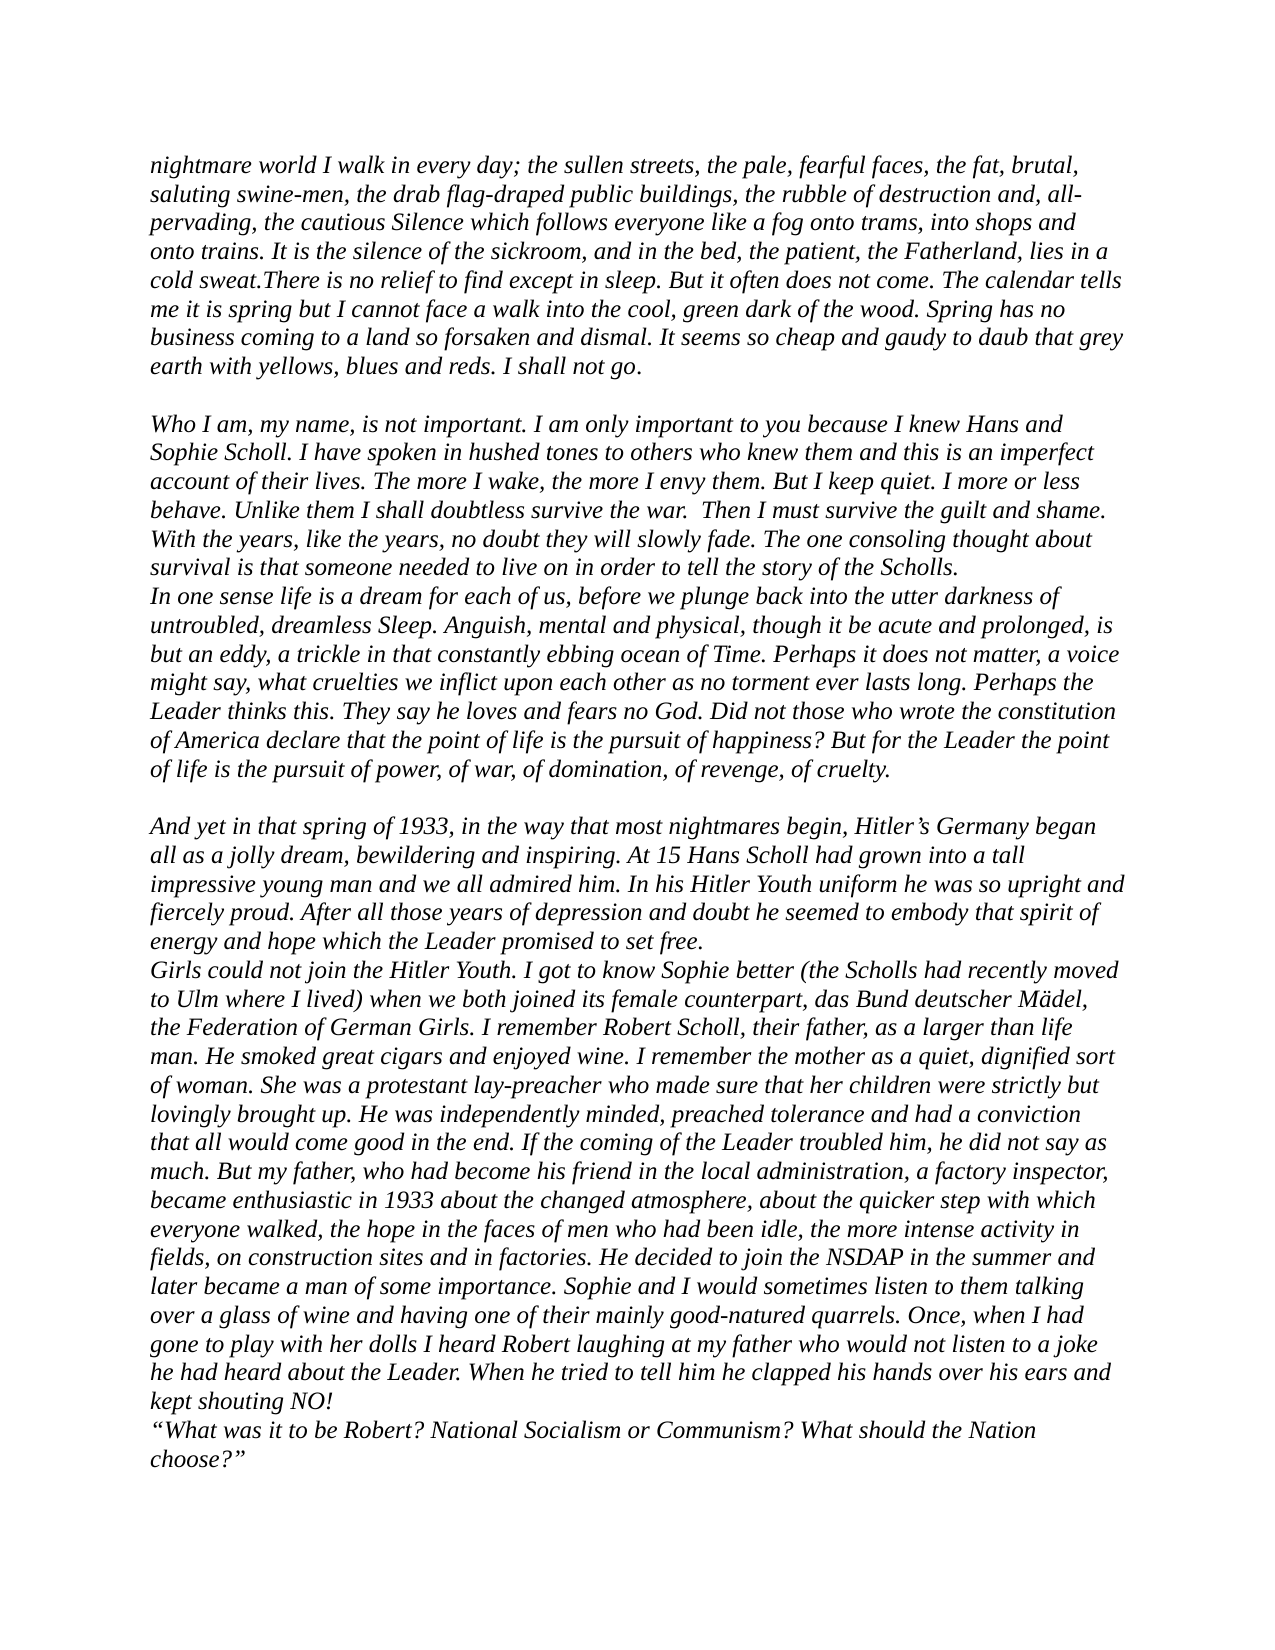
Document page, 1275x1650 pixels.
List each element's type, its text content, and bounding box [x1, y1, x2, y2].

text Girls could not join the Hitler Youth. I got to know Sophie better (the Scholls had recently moved to Ulm where I lived) when we both joined its female counterpart, das Bund deutscher Mädel, the Federation of German Girls. I remember Robert Scholl, their father, as a larger than life man. He smoked great cigars and enjoyed wine. I remember the mother as a quiet, dignified sort of woman. She was a protestant lay-preacher who made sure that her children were strictly but lovingly brought up. He was independently minded, preached tolerance and had a conviction that all would come good in the end. If the coming of the Leader troubled him, he did not say as much. But my father, who had become his friend in the local administration, a factory inspector, became enthusiastic in 1933 about the changed atmosphere, about the quicker step with which everyone walked, the hope in the faces of men who had been idle, the more intense activity in fields, on construction sites and in factories. He decided to join the NSDAP in the summer and later became a man of some importance. Sophie and I would sometimes listen to them talking over a glass of wine and having one of their mainly good-natured quarrels. Once, when I had gone to play with her dolls I heard Robert laughing at my father who would not listen to a joke he had heard about the Leader. When he tried to tell him he clapped his hands over his ears and kept shouting NO! [150, 955, 1125, 1415]
text In one sense life is a dream for each of us, before we plunge back into the utter darkness of untroubled, dreamless Sleep. Anguish, mental and physical, though it be acute and prolonged, is but an eddy, a trickle in that constantly ebbing ocean of Time. Perhaps it does not matter, a voice might say, what cruelties we inflict upon each other as no torment ever lasts long. Perhaps the Leader thinks this. They say he loves and fears no God. Did not those who wrote the constitution of America declare that the point of life is the pursuit of happiness? But for the Leader the point of life is the pursuit of power, of war, of domination, of revenge, of cruelty. [150, 581, 1125, 782]
text Who I am, my name, is not important. I am only important to you because I knew Hans and Sophie Scholl. I have spoken in hushed tones to others who knew them and this is an imperfect account of their lives. The more I wake, the more I envy them. But I keep quiet. I more or less behave. Unlike them I shall doubtless survive the war. Then I must survive the guilt and shame. With the years, like the years, no doubt they will slowly fade. The one consoling thought about survival is that someone needed to live on in order to tell the story of the Scholls. [150, 409, 1125, 581]
text “What was it to be Robert? National Socialism or Communism? What should the Nation choose?” [150, 1415, 1125, 1472]
text And yet in that spring of 1933, in the way that most nightmares begin, Hitler’s Germany began all as a jolly dream, bewildering and inspiring. At 15 Hans Scholl had grown into a tall impressive young man and we all admired him. In his Hitler Youth uniform he was so upright and fiercely proud. After all those years of depression and doubt he seemed to embody that spirit of energy and hope which the Leader promised to set free. [150, 811, 1125, 955]
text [150, 150, 1125, 380]
